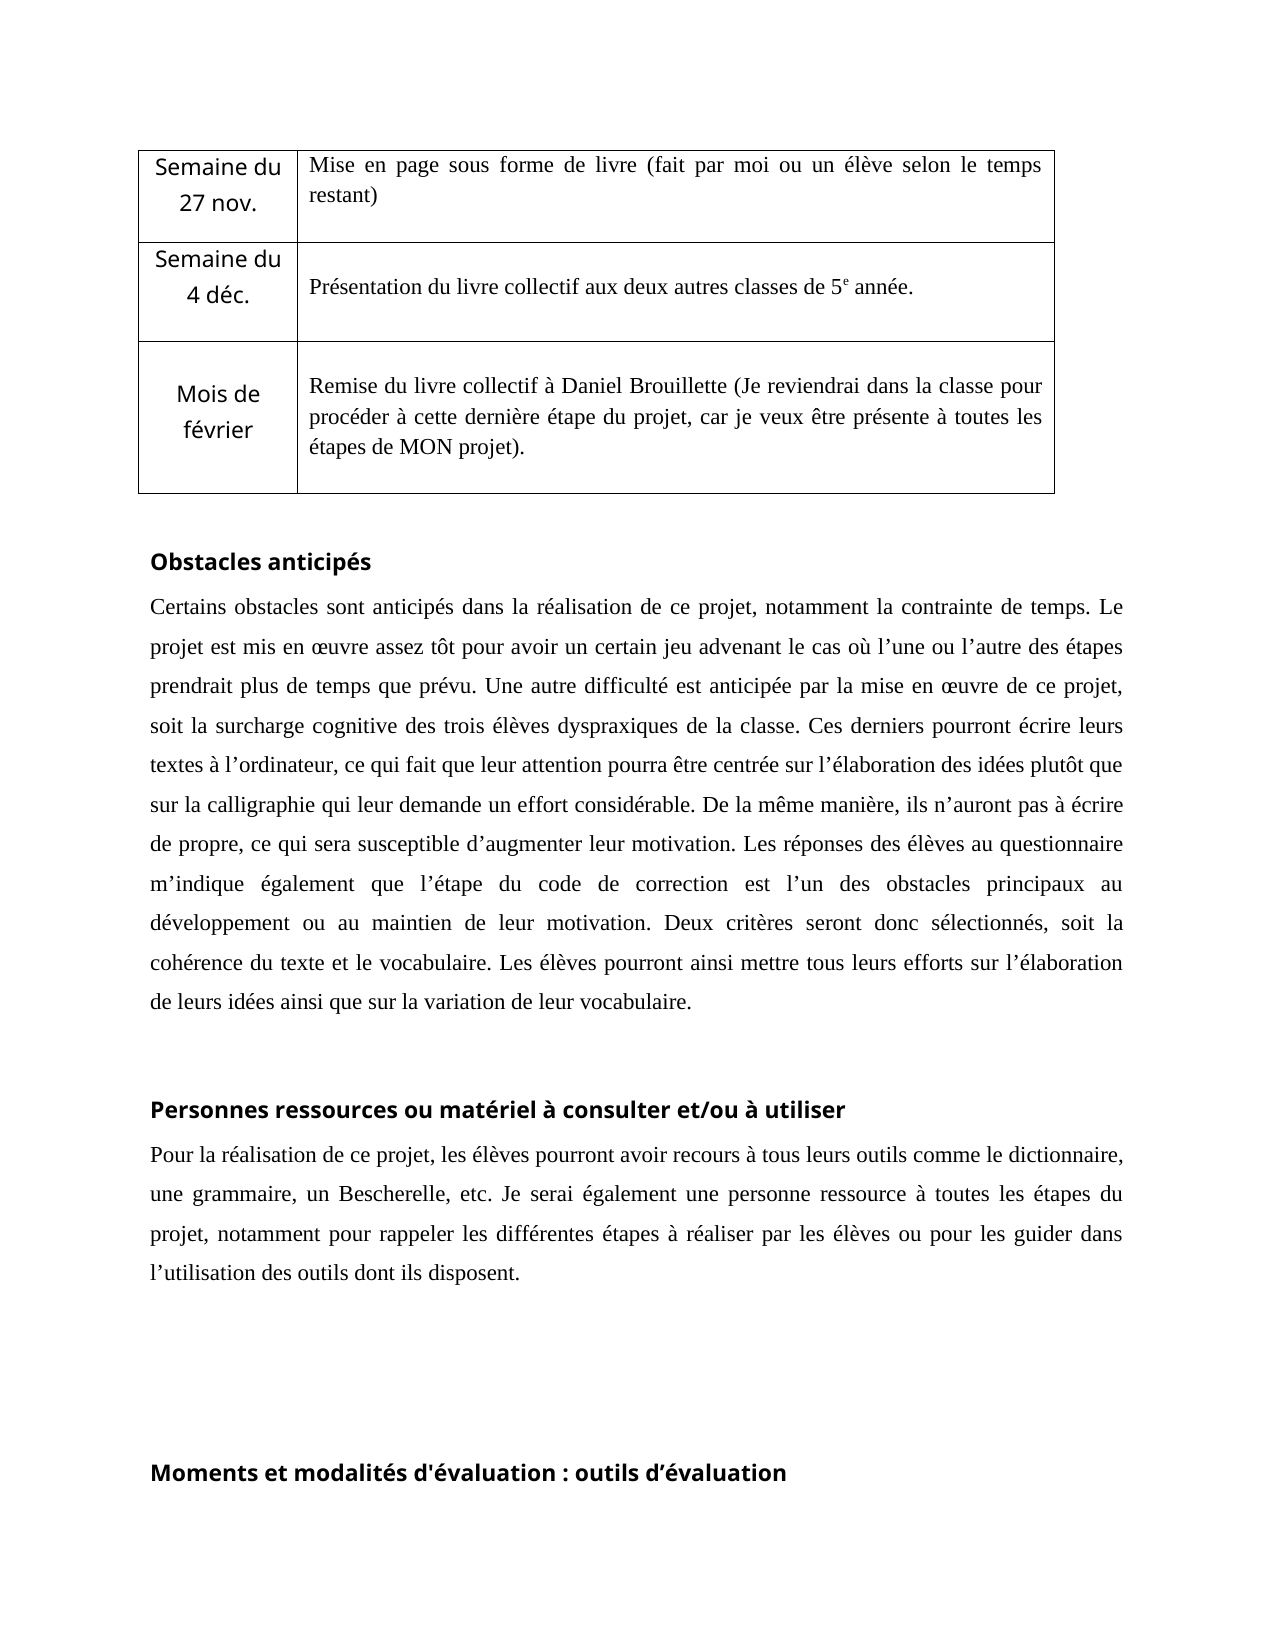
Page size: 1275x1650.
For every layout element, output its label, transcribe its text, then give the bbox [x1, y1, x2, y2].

list Personnes ressources ou matériel à consulter et/ou à utiliser [150, 1094, 1125, 1125]
table_cell Semaine du 27 nov. [139, 151, 297, 242]
table_cell Mois de février [139, 342, 297, 493]
list Obstacles anticipés [150, 546, 1125, 578]
table_cell Semaine du 4 déc. [139, 243, 297, 341]
table_cell Remise du livre collectif à Daniel Brouillette (Je reviendrai dans la classe pour procéder à cette dernière étape du projet, car je veux être présente à toutes les étapes de MON projet). [298, 342, 1054, 493]
text Pour la réalisation de ce projet, les élèves pourront avoir recours à tous leurs outils comme le dictionnaire, une grammaire, un Bescherelle, etc. Je serai également une personne ressource à toutes les étapes du projet, notamment pour rappeler les différentes étapes à réaliser par les élèves ou pour les guider dans l’utilisation des outils dont ils disposent. [150, 1141, 1125, 1286]
list Moments et modalités d'évaluation : outils d’évaluation [150, 1457, 1125, 1488]
text Certains obstacles sont anticipés dans la réalisation de ce projet, notamment la contrainte de temps. Le projet est mis en œuvre assez tôt pour avoir un certain jeu advenant le cas où l’une ou l’autre des étapes prendrait plus de temps que prévu. Une autre difficulté est anticipée par la mise en œuvre de ce projet, soit la surcharge cognitive des trois élèves dyspraxiques de la classe. Ces derniers pourront écrire leurs textes à l’ordinateur, ce qui fait que leur attention pourra être centrée sur l’élaboration des idées plutôt que sur la calligraphie qui leur demande un effort considérable. De la même manière, ils n’auront pas à écrire de propre, ce qui sera susceptible d’augmenter leur motivation. Les réponses des élèves au questionnaire m’indique également que l’étape du code de correction est l’un des obstacles principaux au développement ou au maintien de leur motivation. Deux critères seront donc sélectionnés, soit la cohérence du texte et le vocabulaire. Les élèves pourront ainsi mettre tous leurs efforts sur l’élaboration de leurs idées ainsi que sur la variation de leur vocabulaire. [150, 593, 1125, 1014]
table_cell Présentation du livre collectif aux deux autres classes de 5e année. [298, 243, 1054, 341]
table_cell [298, 151, 1054, 242]
